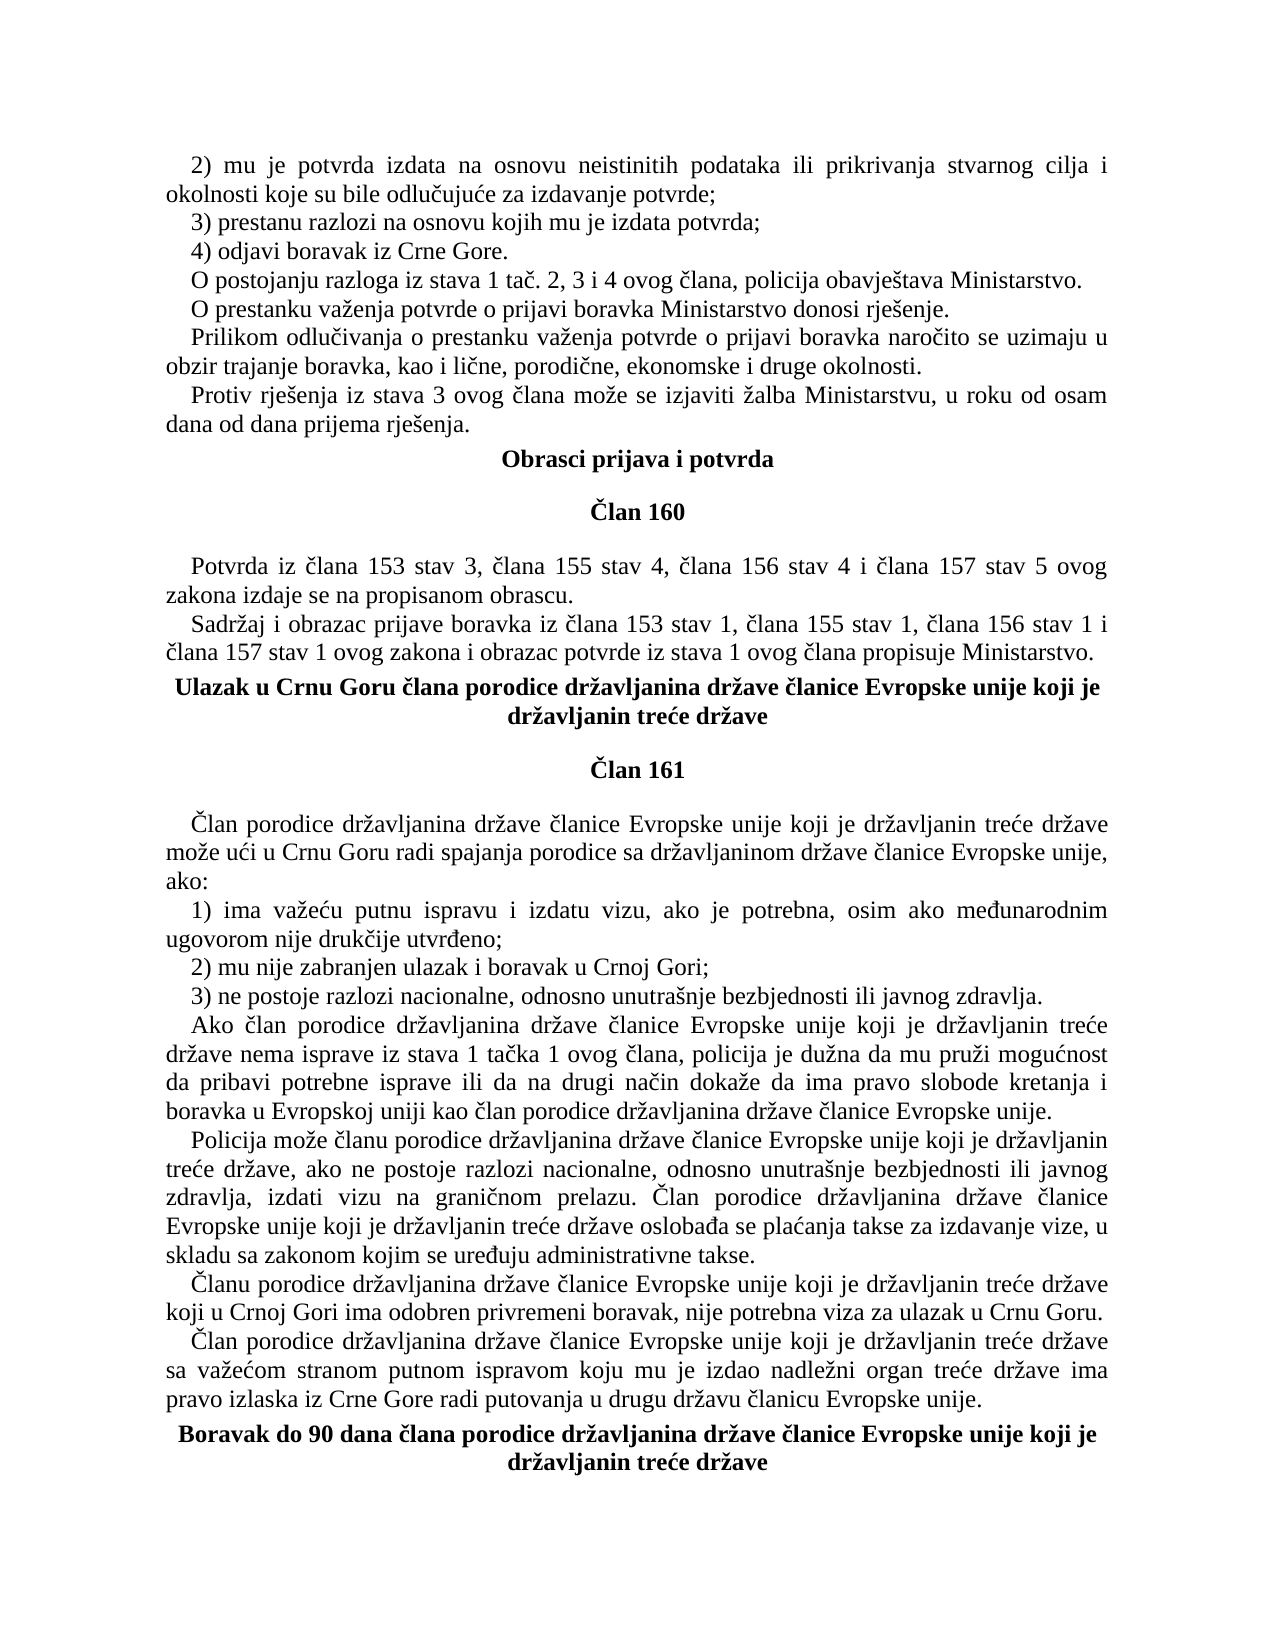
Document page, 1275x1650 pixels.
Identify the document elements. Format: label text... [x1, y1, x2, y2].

text 3) prestanu razlozi na osnovu kojih mu je izdata potvrda; [166, 207, 1109, 236]
text Prilikom odlučivanja o prestanku važenja potvrde o prijavi boravka naročito se uzimaju u obzir trajanje boravka, kao i lične, porodične, ekonomske i druge okolnosti. [166, 322, 1109, 380]
text 1) ima važeću putnu ispravu i izdatu vizu, ako je potrebna, osim ako međunarodnim ugovorom nije drukčije utvrđeno; [166, 895, 1109, 952]
text Policija može članu porodice državljanina države članice Evropske unije koji je državljanin treće države, ako ne postoje razlozi nacionalne, odnosno unutrašnje bezbjednosti ili javnog zdravlja, izdati vizu na graničnom prelazu. Član porodice državljanina države članice Evropske unije koji je državljanin treće države oslobađa se plaćanja takse za izdavanje vize, u skladu sa zakonom kojim se uređuju administrativne takse. [166, 1125, 1109, 1269]
text 4) odjavi boravak iz Crne Gore. [166, 236, 1109, 265]
text Član porodice državljanina države članice Evropske unije koji je državljanin treće države može ući u Crnu Goru radi spajanja porodice sa državljaninom države članice Evropske unije, ako: [166, 809, 1109, 895]
text Protiv rješenja iz stava 3 ovog člana može se izjaviti žalba Ministarstvu, u roku od osam dana od dana prijema rješenja. [166, 380, 1109, 437]
text Obrasci prijava i potvrda [150, 444, 1125, 472]
text Član 161 [150, 755, 1125, 784]
text Član 160 [150, 497, 1125, 526]
text 3) ne postoje razlozi nacionalne, odnosno unutrašnje bezbjednosti ili javnog zdravlja. [166, 981, 1109, 1010]
text O prestanku važenja potvrde o prijavi boravka Ministarstvo donosi rješenje. [166, 294, 1109, 322]
text Potvrda iz člana 153 stav 3, člana 155 stav 4, člana 156 stav 4 i člana 157 stav 5 ovog zakona izdaje se na propisanom obrascu. [166, 551, 1109, 609]
text Član porodice državljanina države članice Evropske unije koji je državljanin treće države sa važećom stranom putnom ispravom koju mu je izdao nadležni organ treće države ima pravo izlaska iz Crne Gore radi putovanja u drugu državu članicu Evropske unije. [166, 1326, 1109, 1412]
text Sadržaj i obrazac prijave boravka iz člana 153 stav 1, člana 155 stav 1, člana 156 stav 1 i člana 157 stav 1 ovog zakona i obrazac potvrde iz stava 1 ovog člana propisuje Ministarstvo. [166, 609, 1109, 666]
text 2) mu je potvrda izdata na osnovu neistinitih podataka ili prikrivanja stvarnog cilja i okolnosti koje su bile odlučujuće za izdavanje potvrde; [166, 150, 1109, 207]
text Članu porodice državljanina države članice Evropske unije koji je državljanin treće države koji u Crnoj Gori ima odobren privremeni boravak, nije potrebna viza za ulazak u Crnu Goru. [166, 1269, 1109, 1326]
text O postojanju razloga iz stava 1 tač. 2, 3 i 4 ovog člana, policija obavještava Ministarstvo. [166, 265, 1109, 294]
text Ako član porodice državljanina države članice Evropske unije koji je državljanin treće države nema isprave iz stava 1 tačka 1 ovog člana, policija je dužna da mu pruži mogućnost da pribavi potrebne isprave ili da na drugi način dokaže da ima pravo slobode kretanja i boravka u Evropskoj uniji kao član porodice državljanina države članice Evropske unije. [166, 1010, 1109, 1125]
text 2) mu nije zabranjen ulazak i boravak u Crnoj Gori; [166, 952, 1109, 981]
text Boravak do 90 dana člana porodice državljanina države članice Evropske unije koji je državljanin treće države [150, 1419, 1125, 1476]
text Ulazak u Crnu Goru člana porodice državljanina države članice Evropske unije koji je državljanin treće države [150, 672, 1125, 730]
